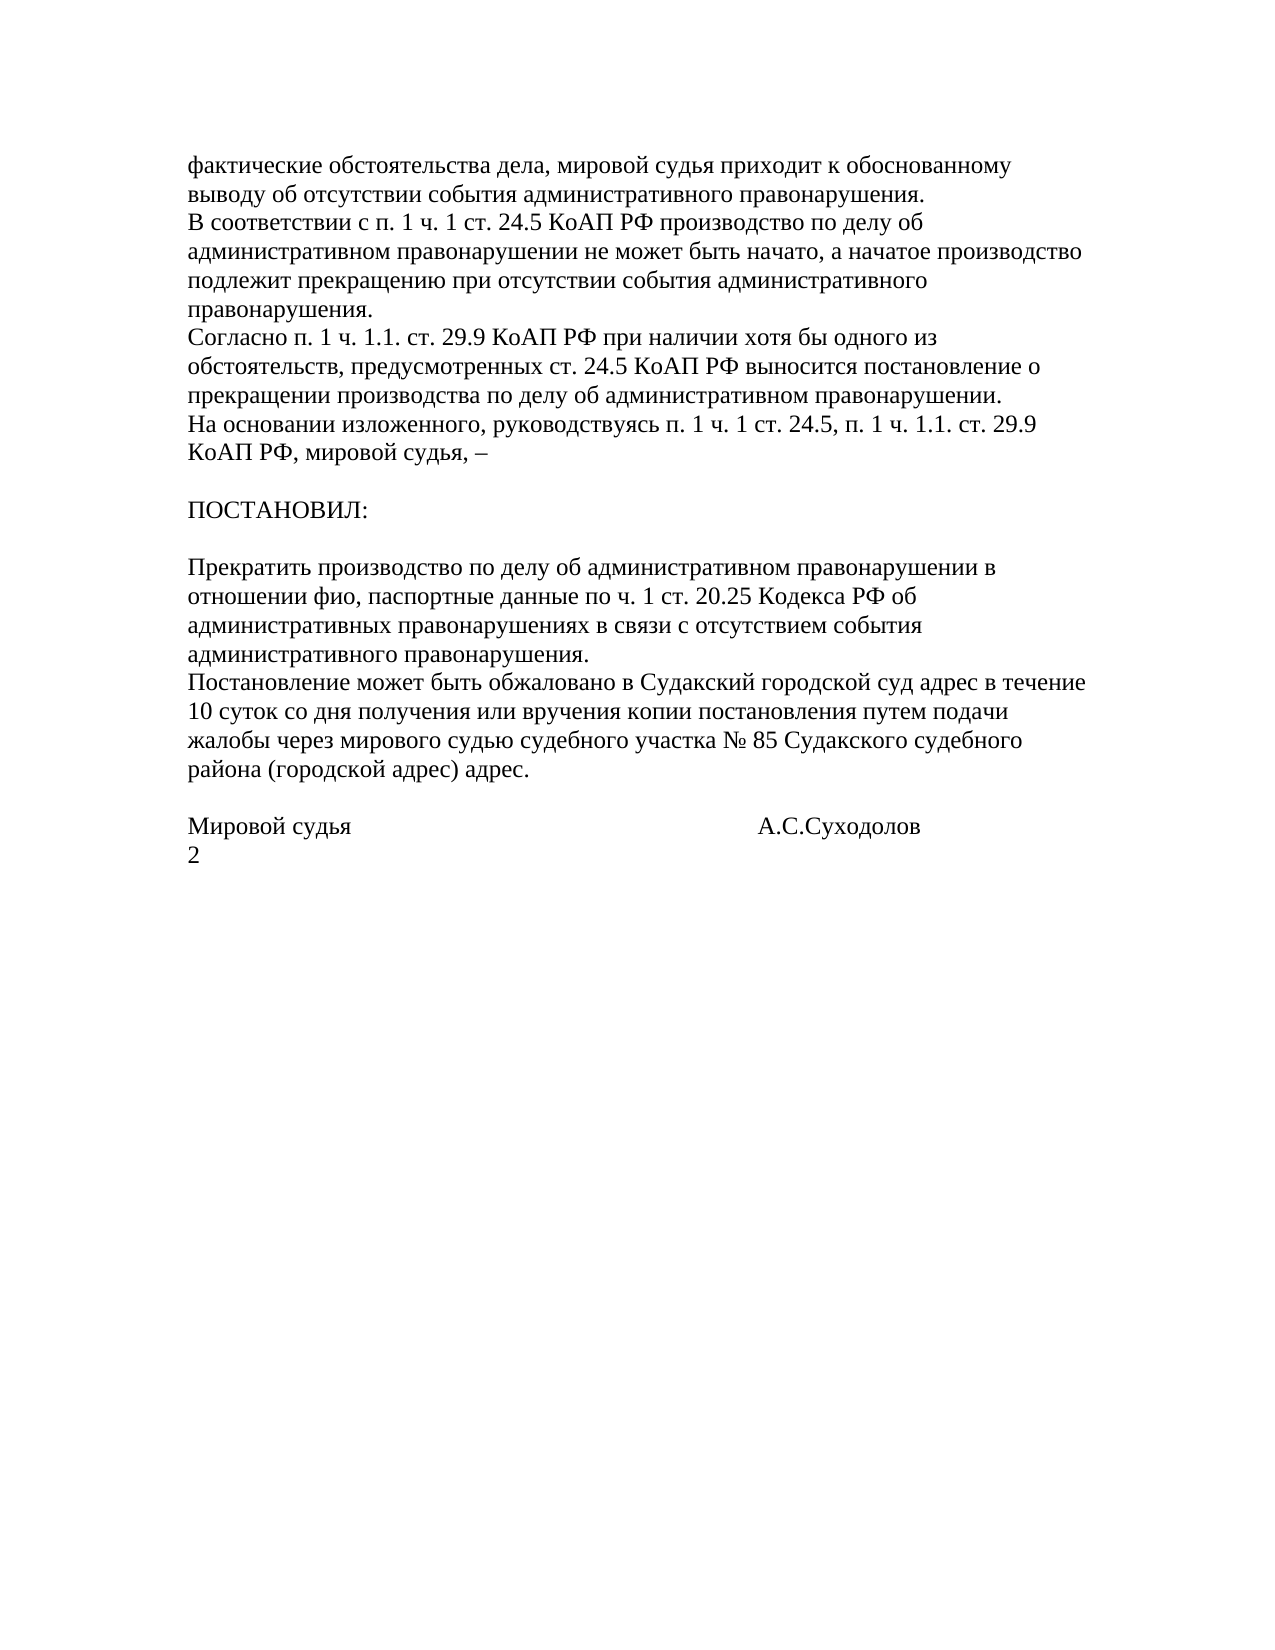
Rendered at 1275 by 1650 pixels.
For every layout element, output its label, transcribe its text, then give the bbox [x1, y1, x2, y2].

text На основании изложенного, руководствуясь п. 1 ч. 1 ст. 24.5, п. 1 ч. 1.1. ст. 29.9 КоАП РФ, мировой судья, – [187, 409, 1087, 466]
text ПОСТАНОВИЛ: [187, 495, 1087, 524]
text В соответствии с п. 1 ч. 1 ст. 24.5 КоАП РФ производство по делу об административном правонарушении не может быть начато, а начатое производство подлежит прекращению при отсутствии события административного правонарушения. [187, 207, 1087, 322]
text Согласно п. 1 ч. 1.1. ст. 29.9 КоАП РФ при наличии хотя бы одного из обстоятельств, предусмотренных ст. 24.5 КоАП РФ выносится постановление о прекращении производства по делу об административном правонарушении. [187, 322, 1087, 409]
text 2 [187, 840, 1087, 869]
text Постановление может быть обжаловано в Судакский городской суд адрес в течение 10 суток со дня получения или вручения копии постановления путем подачи жалобы через мирового судью судебного участка № 85 Судакского судебного района (городской адрес) адрес. [187, 667, 1087, 782]
text Мировой судья А.С.Суходолов [187, 811, 1087, 840]
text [187, 150, 1087, 207]
text Прекратить производство по делу об административном правонарушении в отношении фио, паспортные данные по ч. 1 ст. 20.25 Кодекса РФ об административных правонарушениях в связи с отсутствием события административного правонарушения. [187, 552, 1087, 667]
